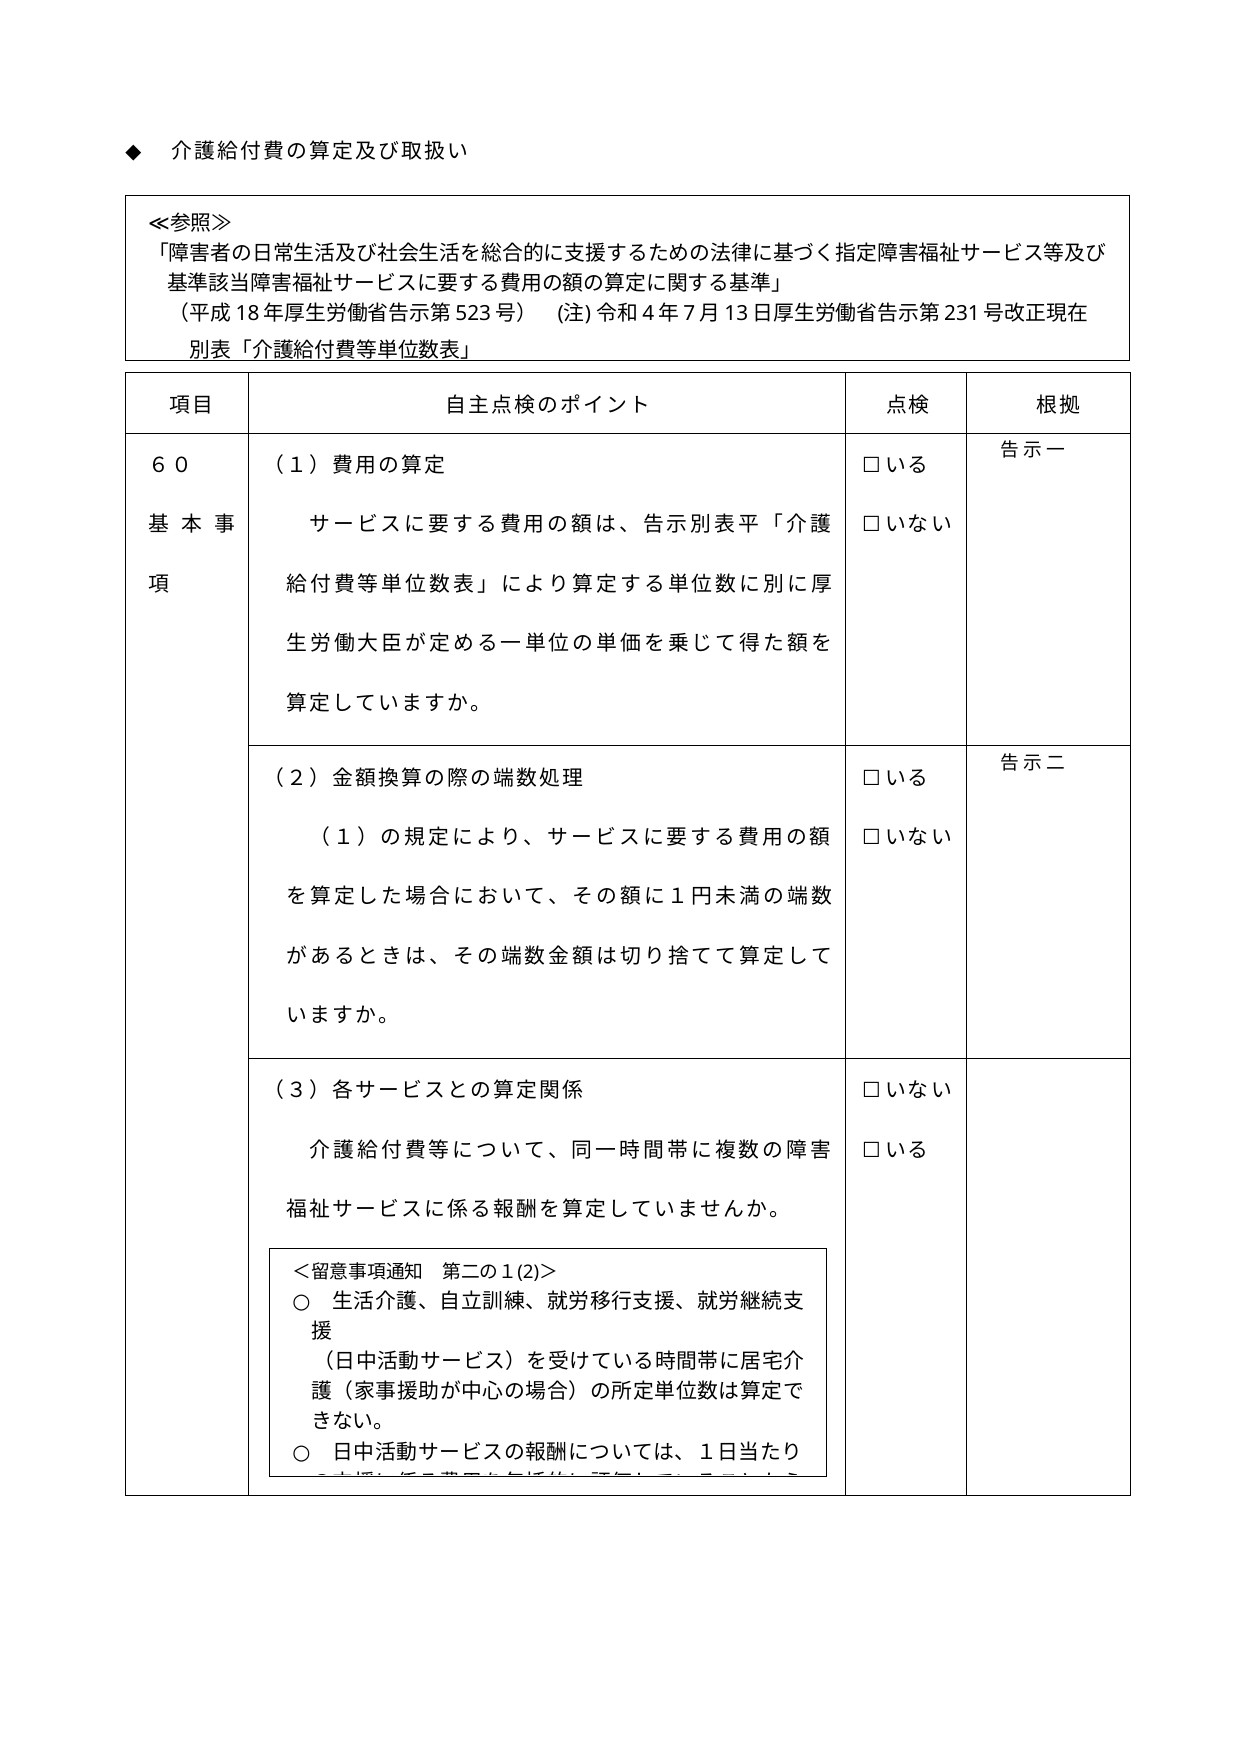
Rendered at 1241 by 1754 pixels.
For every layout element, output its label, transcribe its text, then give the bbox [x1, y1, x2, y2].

table_header 根拠 [967, 373, 1130, 433]
table_cell 告示一 [967, 434, 1130, 745]
table_cell ☐いる ☐いない [846, 746, 966, 1058]
table_header 項目 [126, 373, 248, 433]
table_cell 告示二 [967, 746, 1130, 1058]
text ◆ 介護給付費の算定及び取扱い [125, 120, 1115, 179]
table_cell ☐いない ☐いる [846, 1059, 966, 1495]
table_header 点検 [846, 373, 966, 433]
table_cell （１）費用の算定 サービスに要する費用の額は、告示別表平「介護給付費等単位数表」により算定する単位数に別に厚生労働大臣が定める一単位の単価を乗じて得た額を算定していますか。 [249, 434, 845, 745]
table_cell ☐いる ☐いない [846, 434, 966, 745]
table_cell ６０ 基本事項 [126, 434, 248, 1495]
table_cell （３）各サービスとの算定関係 介護給付費等について、同一時間帯に複数の障害福祉サービスに係る報酬を算定していませんか。 [249, 1059, 845, 1495]
table_cell [967, 1059, 1130, 1495]
table_cell （２）金額換算の際の端数処理 （１）の規定により、サービスに要する費用の額を算定した場合において、その額に１円未満の端数があるときは、その端数金額は切り捨てて算定していますか。 [249, 746, 845, 1058]
table_header 自主点検のポイント [249, 373, 845, 433]
